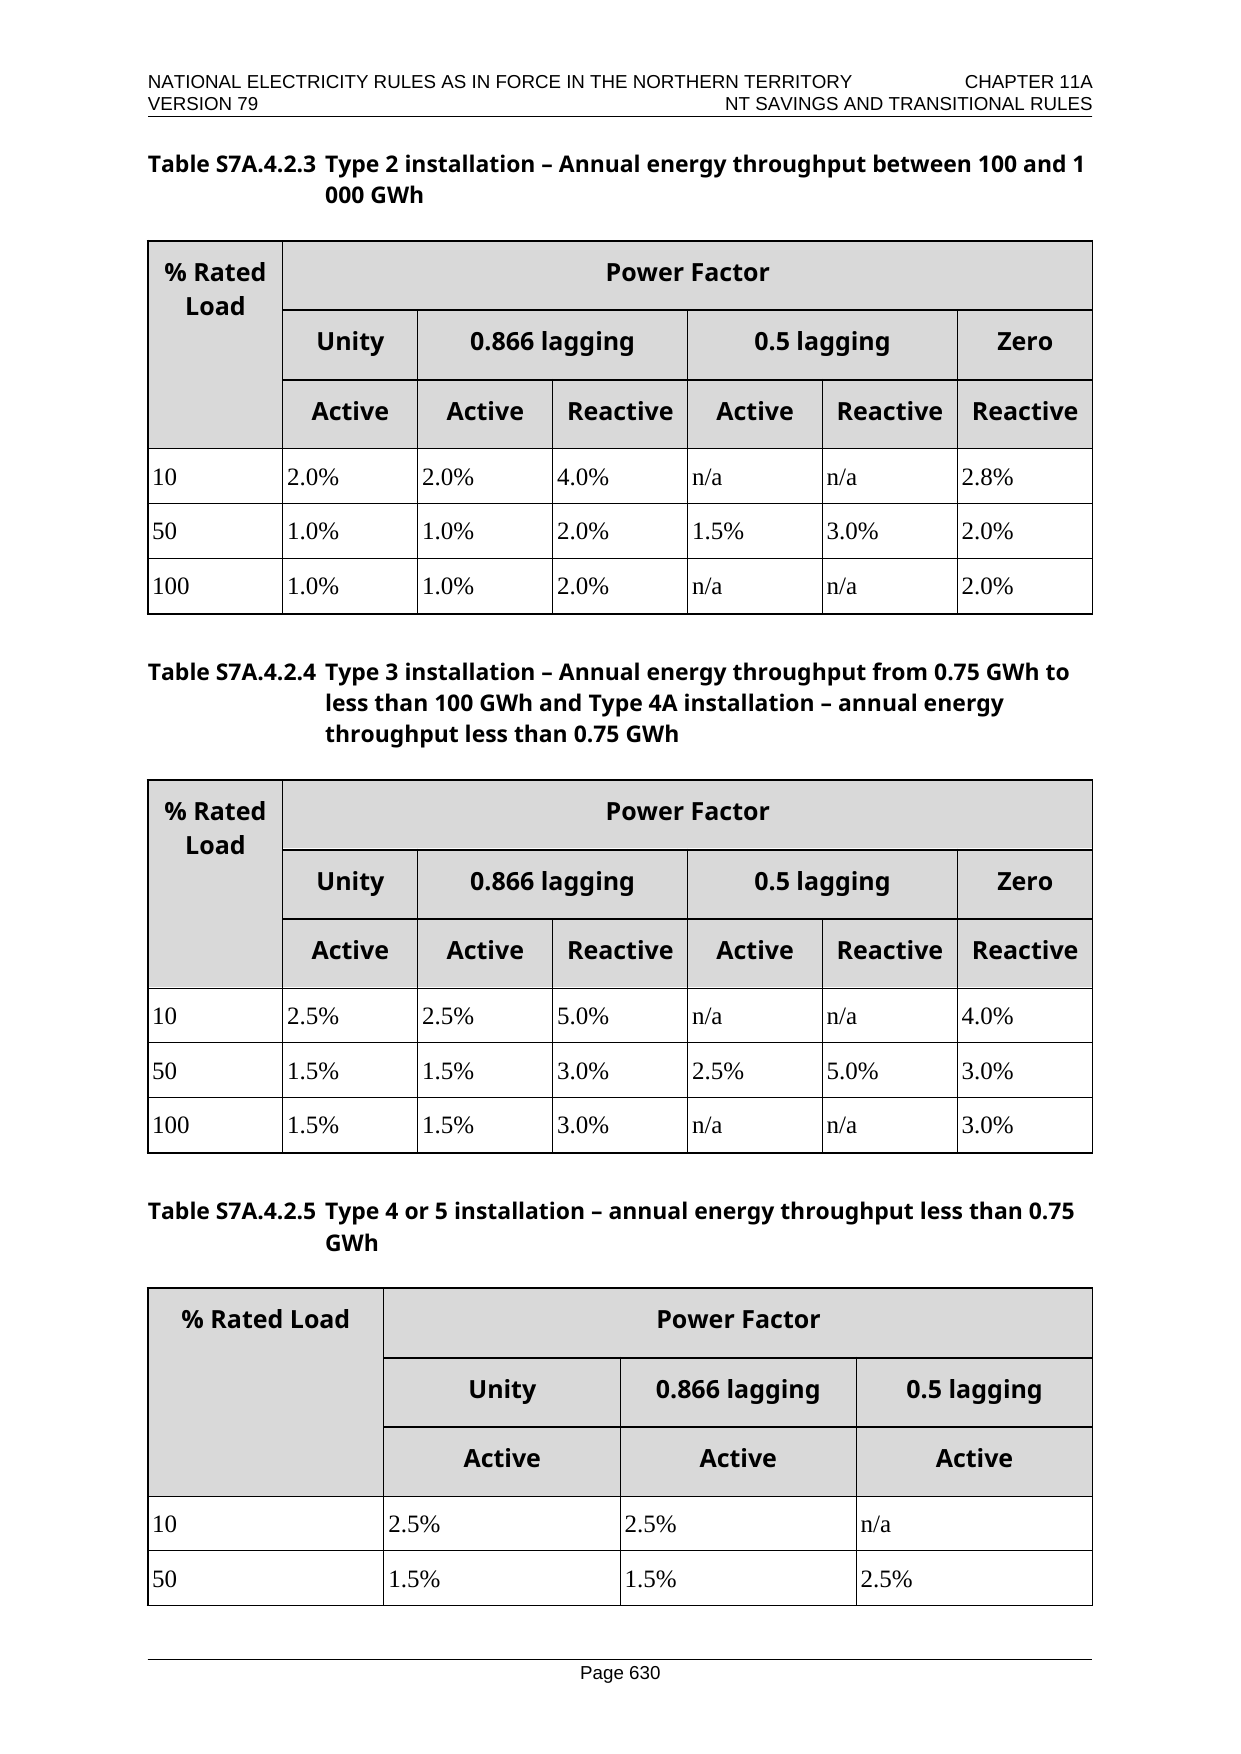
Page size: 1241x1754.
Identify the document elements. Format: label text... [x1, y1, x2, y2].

table_cell 1.5% [384, 1551, 620, 1605]
table_cell 50 [149, 504, 282, 558]
table_cell 10 [149, 449, 282, 503]
table_cell n/a [857, 1497, 1092, 1550]
table_cell n/a [823, 989, 957, 1042]
table_cell 50 [149, 1043, 282, 1097]
table_cell Unity [384, 1359, 620, 1426]
table_cell 2.5% [283, 989, 417, 1042]
table_cell 10 [149, 1497, 383, 1550]
table_cell Active [857, 1428, 1092, 1496]
table_cell 2.0% [958, 559, 1092, 612]
table_cell 0.5 lagging [688, 851, 957, 918]
table_cell 2.5% [857, 1551, 1092, 1605]
table_cell 5.0% [553, 989, 687, 1042]
table_header Power Factor [283, 781, 1092, 848]
table_cell 3.0% [958, 1043, 1092, 1097]
table_cell 100 [149, 559, 282, 612]
table_header % Rated Load [149, 242, 282, 448]
table_cell 0.5 lagging [857, 1359, 1092, 1426]
table_cell 2.0% [418, 449, 552, 503]
table_cell 0.866 lagging [418, 311, 687, 379]
table_header % Rated Load [149, 781, 282, 987]
table_cell 1.5% [418, 1098, 552, 1152]
table_cell 2.0% [958, 504, 1092, 558]
table_cell Zero [958, 311, 1092, 379]
table_cell 1.5% [688, 504, 822, 558]
table_cell Active [418, 381, 552, 448]
table_cell n/a [823, 559, 957, 612]
title Table S7A.4.2.3 Type 2 installation – Annual energy throughput between 100 and 1 000 GWh [148, 148, 1092, 210]
table_cell Unity [283, 311, 417, 379]
table_cell Reactive [553, 381, 687, 448]
table_cell Active [283, 920, 417, 987]
table_cell 0.866 lagging [621, 1359, 856, 1426]
table_cell 100 [149, 1098, 282, 1152]
table_cell 1.0% [283, 559, 417, 612]
table_cell 3.0% [823, 504, 957, 558]
table_cell Active [384, 1428, 620, 1496]
table_cell Zero [958, 851, 1092, 918]
title Table S7A.4.2.4 Type 3 installation – Annual energy throughput from 0.75 GWh to less than 100 GWh and Type 4A installation – annual energy throughput less than 0.75 GWh [148, 656, 1092, 749]
table_cell 1.0% [418, 504, 552, 558]
table_cell n/a [688, 449, 822, 503]
table_cell Reactive [823, 381, 957, 448]
table_cell n/a [688, 559, 822, 612]
table_cell n/a [823, 449, 957, 503]
table_cell 3.0% [553, 1098, 687, 1152]
table_cell 1.5% [621, 1551, 856, 1605]
table_cell 1.5% [283, 1098, 417, 1152]
table_cell 4.0% [553, 449, 687, 503]
table_cell Active [418, 920, 552, 987]
table_cell 1.0% [283, 504, 417, 558]
table_cell 2.0% [553, 559, 687, 612]
table_cell n/a [688, 989, 822, 1042]
table_cell 2.5% [688, 1043, 822, 1097]
table_cell Active [688, 381, 822, 448]
table_cell Active [283, 381, 417, 448]
table_cell Reactive [553, 920, 687, 987]
table_cell Active [688, 920, 822, 987]
table_cell Reactive [823, 920, 957, 987]
table_cell 5.0% [823, 1043, 957, 1097]
table_cell 1.5% [418, 1043, 552, 1097]
table_cell 2.8% [958, 449, 1092, 503]
table_cell Active [621, 1428, 856, 1496]
table_cell 2.5% [621, 1497, 856, 1550]
table_cell 2.0% [553, 504, 687, 558]
table_cell n/a [688, 1098, 822, 1152]
table_cell 1.0% [418, 559, 552, 612]
table_header % Rated Load [149, 1289, 383, 1496]
table_cell 1.5% [283, 1043, 417, 1097]
table_cell 0.5 lagging [688, 311, 957, 379]
table_cell 4.0% [958, 989, 1092, 1042]
title Table S7A.4.2.5 Type 4 or 5 installation – annual energy throughput less than 0.75 GWh [148, 1195, 1092, 1258]
table_cell 0.866 lagging [418, 851, 687, 918]
table_cell 3.0% [553, 1043, 687, 1097]
table_header Power Factor [384, 1289, 1092, 1357]
table_cell Reactive [958, 920, 1092, 987]
table_cell 50 [149, 1551, 383, 1605]
table_cell 2.5% [384, 1497, 620, 1550]
table_cell 3.0% [958, 1098, 1092, 1152]
table_header Power Factor [283, 242, 1092, 309]
table_cell Unity [283, 851, 417, 918]
table_cell Reactive [958, 381, 1092, 448]
table_cell 10 [149, 989, 282, 1042]
table_cell 2.5% [418, 989, 552, 1042]
table_cell n/a [823, 1098, 957, 1152]
table_cell 2.0% [283, 449, 417, 503]
